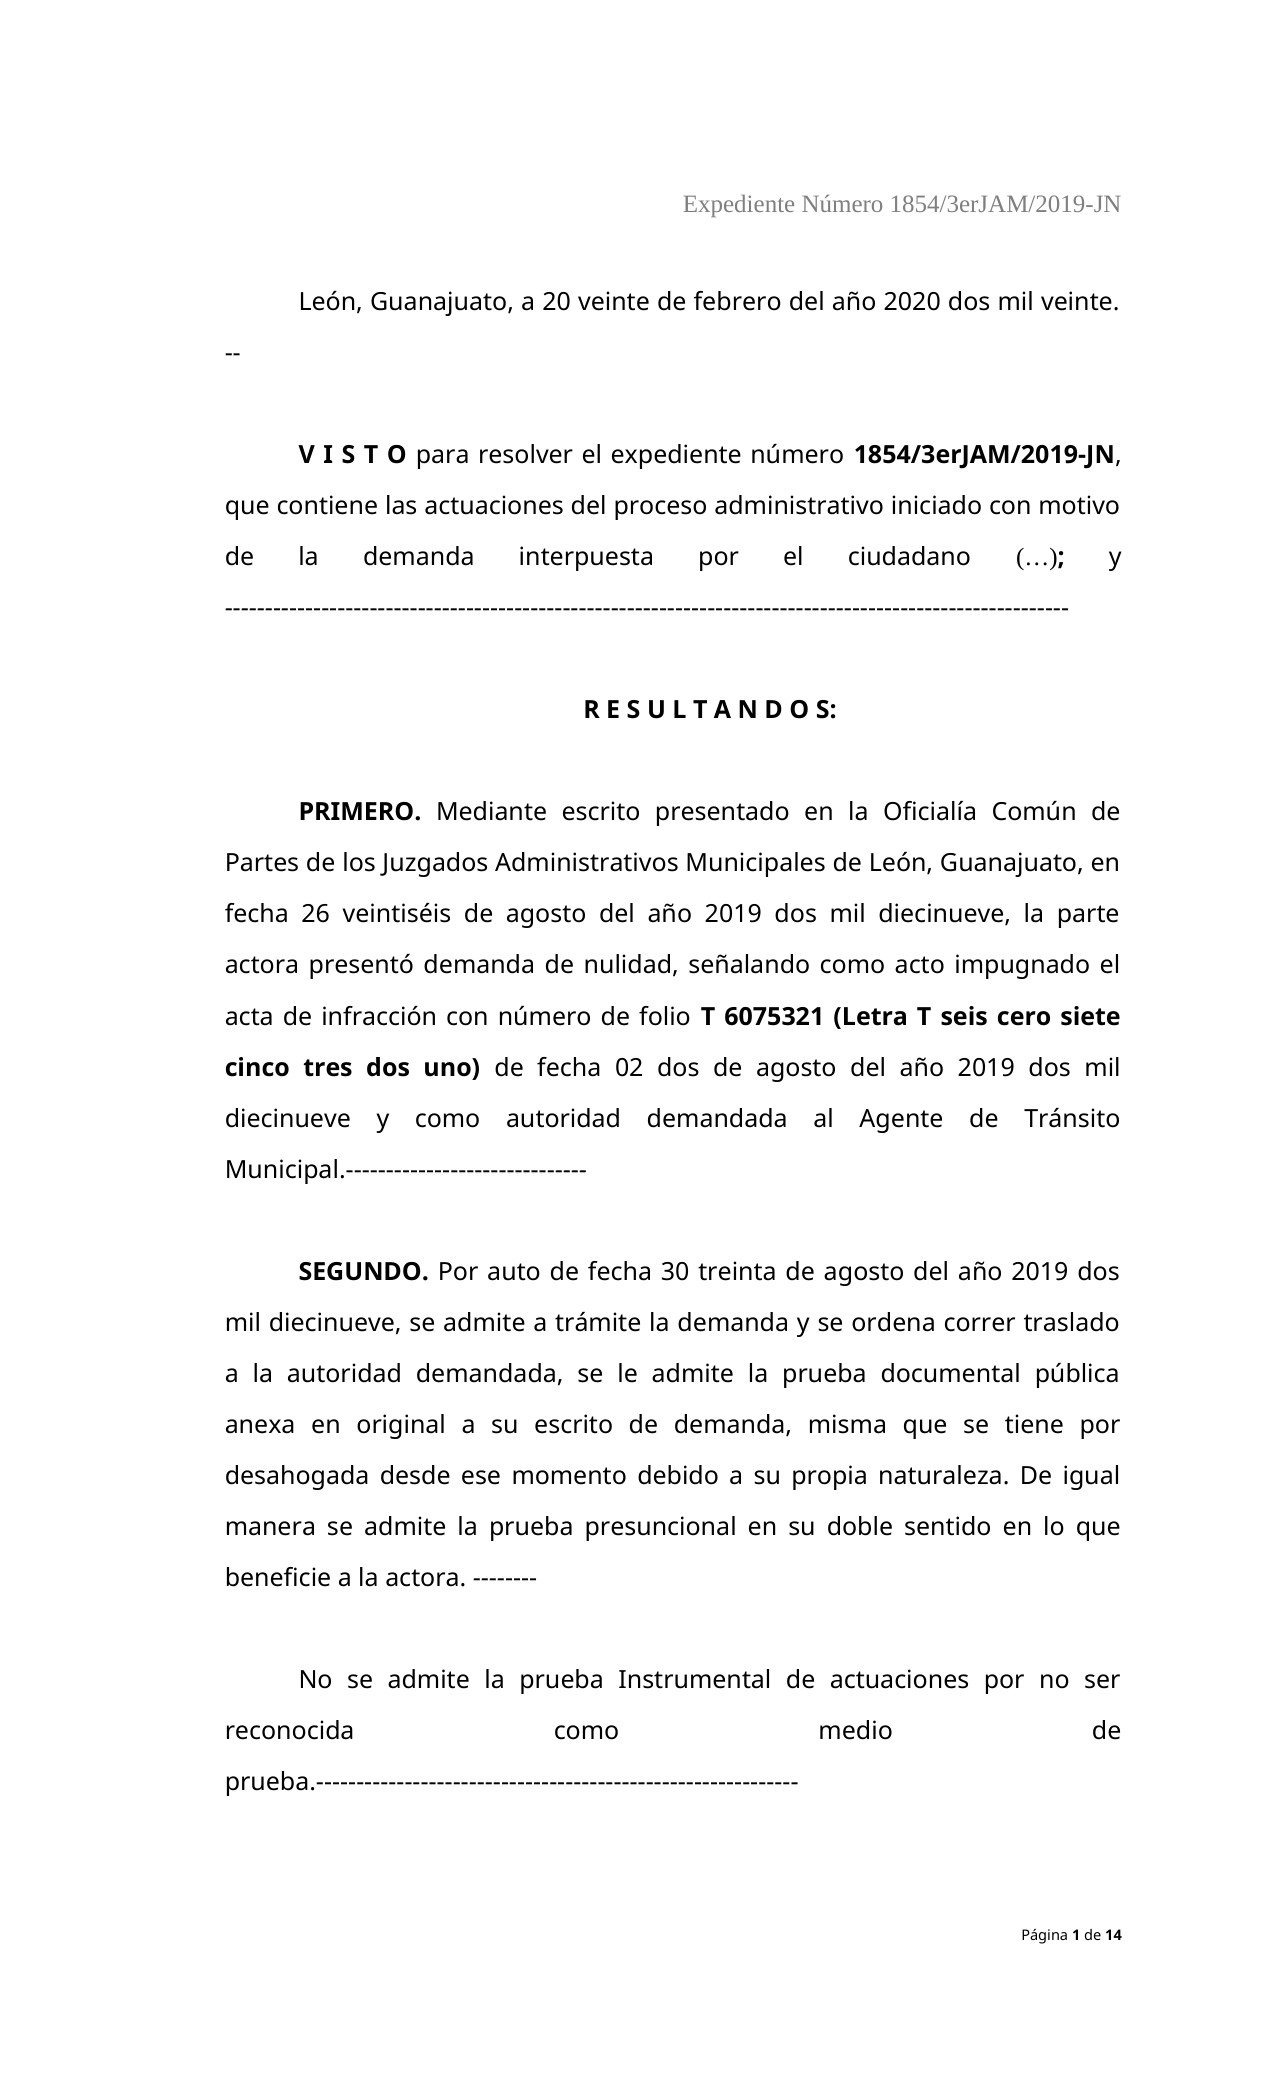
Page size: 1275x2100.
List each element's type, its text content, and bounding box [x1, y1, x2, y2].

text PRIMERO. Mediante escrito presentado en la Oficialía Común de Partes de los Juzgados Administrativos Municipales de León, Guanajuato, en fecha 26 veintiséis de agosto del año 2019 dos mil diecinueve, la parte actora presentó demanda de nulidad, señalando como acto impugnado el acta de infracción con número de folio T 6075321 (Letra T seis cero siete cinco tres dos uno) de fecha 02 dos de agosto del año 2019 dos mil diecinueve y como autoridad demandada al Agente de Tránsito Municipal.------------------------------ [224, 794, 1121, 1185]
text R E S U L T A N D O S: [224, 692, 1121, 726]
text No se admite la prueba Instrumental de actuaciones por no ser reconocida como medio de prueba.------------------------------------------------------------ [224, 1662, 1121, 1798]
text V I S T O para resolver el expediente número 1854/3erJAM/2019-JN, que contiene las actuaciones del proceso administrativo iniciado con motivo de la demanda interpuesta por el ciudadano (…); y --------------------------------------------------------------------------------------------------------- [224, 437, 1121, 624]
text SEGUNDO. Por auto de fecha 30 treinta de agosto del año 2019 dos mil diecinueve, se admite a trámite la demanda y se ordena correr traslado a la autoridad demandada, se le admite la prueba documental pública anexa en original a su escrito de demanda, misma que se tiene por desahogada desde ese momento debido a su propia naturaleza. De igual manera se admite la prueba presuncional en su doble sentido en lo que beneficie a la actora. -------- [224, 1253, 1121, 1594]
text León, Guanajuato, a 20 veinte de febrero del año 2020 dos mil veinte. -- [224, 283, 1121, 369]
